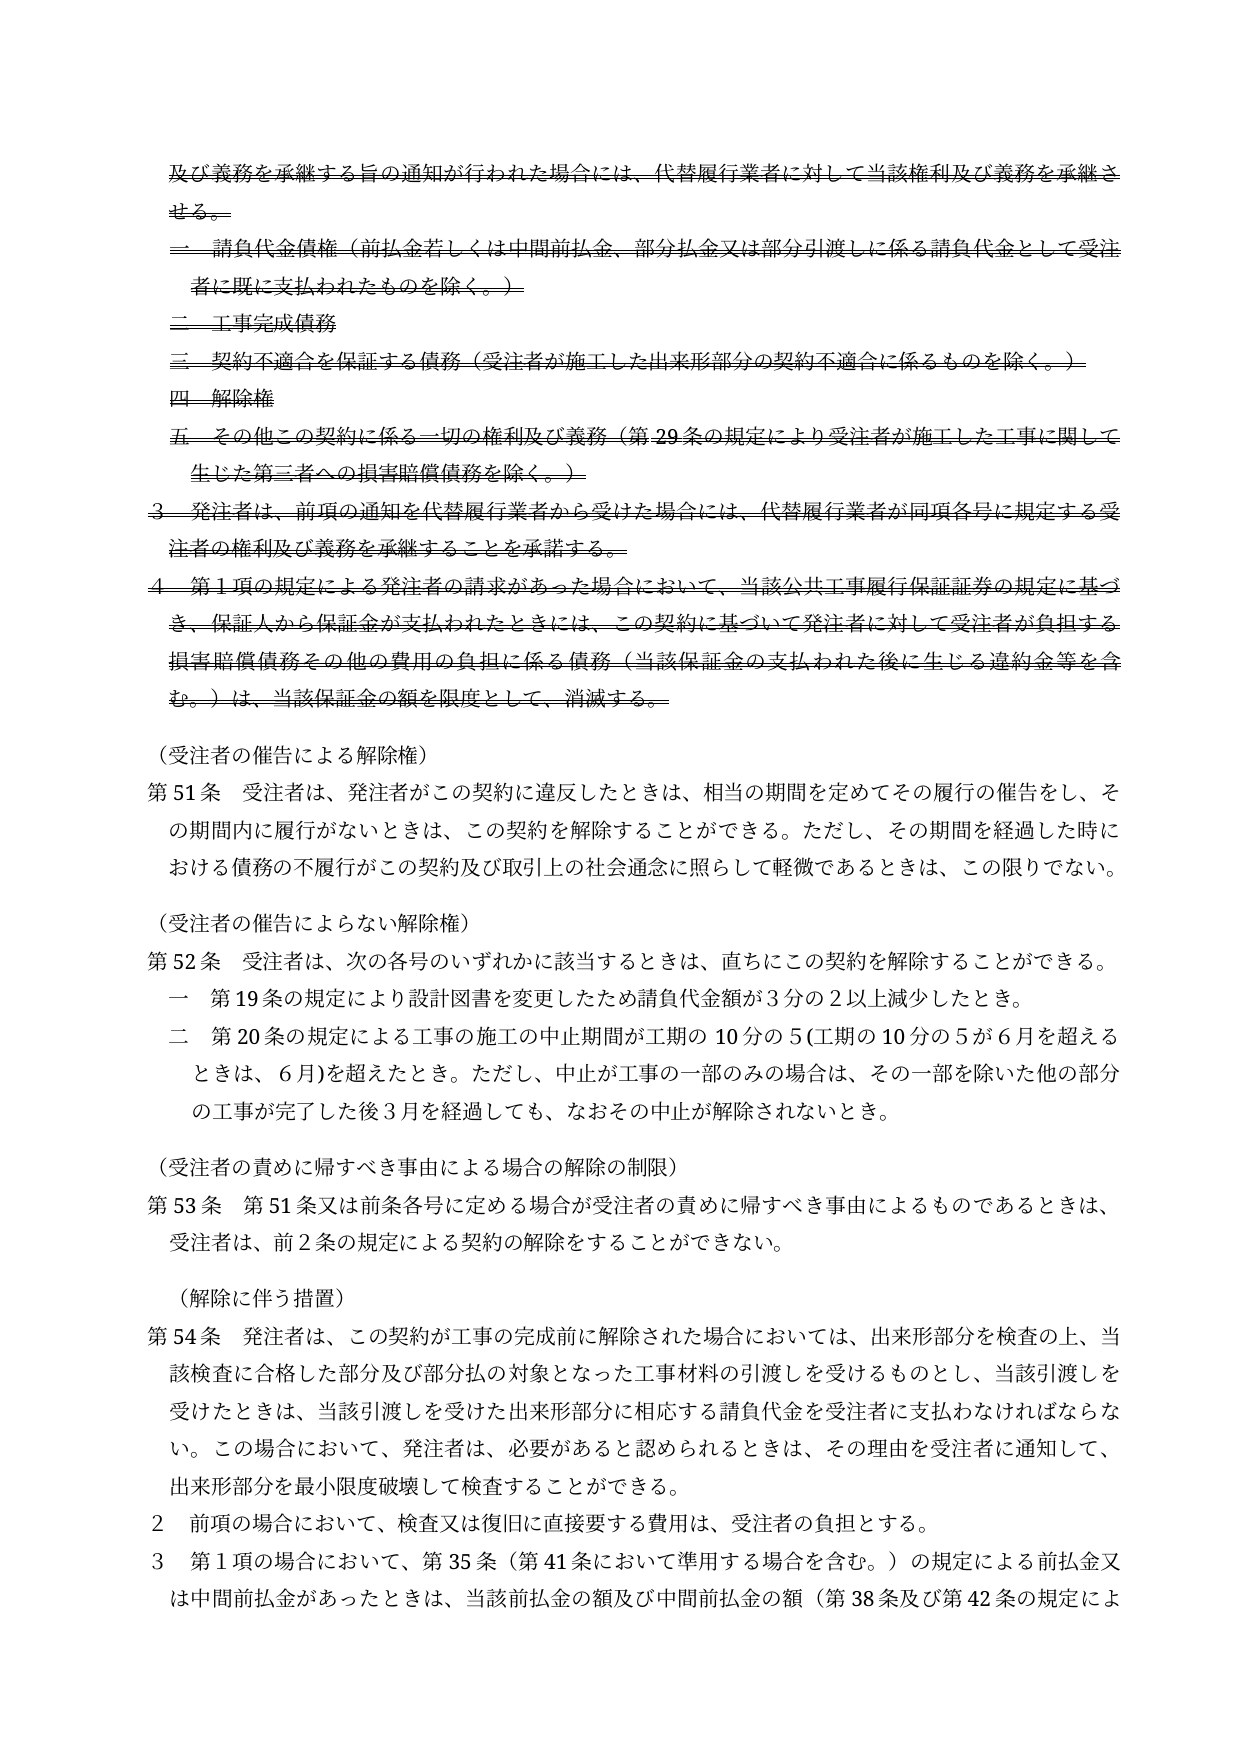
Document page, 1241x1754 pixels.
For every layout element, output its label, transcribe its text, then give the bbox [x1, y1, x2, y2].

text 第52条 受注者は、次の各号のいずれかに該当するときは、直ちにこの契約を解除することができる。 [148, 942, 1122, 979]
text 第53条 第51条又は前条各号に定める場合が受注者の責めに帰すべき事由によるものであるときは、受注者は、前２条の規定による契約の解除をすることができない。 [148, 1185, 1122, 1260]
text ２ 前項の場合において、検査又は復旧に直接要する費用は、受注者の負担とする。 [148, 1504, 1122, 1542]
text （受注者の責めに帰すべき事由による場合の解除の制限） [148, 1148, 1122, 1185]
text 一 請負代金債権（前払金若しくは中間前払金、部分払金又は部分引渡しに係る請負代金として受注者に既に支払われたものを除く。） [169, 229, 1122, 304]
text 第51条 受注者は、発注者がこの契約に違反したときは、相当の期間を定めてその履行の催告をし、その期間内に履行がないときは、この契約を解除することができる。ただし、その期間を経過した時における債務の不履行がこの契約及び取引上の社会通念に照らして軽微であるときは、この限りでない。 [148, 773, 1122, 885]
text 二 第20条の規定による工事の施工の中止期間が工期の10分の５(工期の10分の５が６月を超えるときは、６月)を超えたとき。ただし、中止が工事の一部のみの場合は、その一部を除いた他の部分の工事が完了した後３月を経過しても、なおその中止が解除されないとき。 [148, 1017, 1122, 1129]
text 四 解除権 [169, 379, 1122, 417]
text ３ 発注者は、前項の通知を代替履行業者から受けた場合には、代替履行業者が同項各号に規定する受注者の権利及び義務を承継することを承諾する。 [148, 492, 1122, 567]
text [148, 154, 1122, 229]
text （解除に伴う措置） [148, 1279, 1122, 1317]
text 五 その他この契約に係る一切の権利及び義務（第29条の規定により受注者が施工した工事に関して生じた第三者への損害賠償債務を除く。） [169, 417, 1122, 492]
text （受注者の催告によらない解除権） [148, 904, 1122, 942]
text （受注者の催告による解除権） [148, 735, 1122, 773]
text 一 第19条の規定により設計図書を変更したため請負代金額が３分の２以上減少したとき。 [148, 979, 1122, 1017]
text 三 契約不適合を保証する債務（受注者が施工した出来形部分の契約不適合に係るものを除く。） [169, 342, 1122, 379]
text ４ 第１項の規定による発注者の請求があった場合において、当該公共工事履行保証証券の規定に基づき、保証人から保証金が支払われたときには、この契約に基づいて発注者に対して受注者が負担する損害賠償債務その他の費用の負担に係る債務（当該保証金の支払われた後に生じる違約金等を含む。）は、当該保証金の額を限度として、消滅する。 [148, 567, 1122, 717]
text 第54条 発注者は、この契約が工事の完成前に解除された場合においては、出来形部分を検査の上、当該検査に合格した部分及び部分払の対象となった工事材料の引渡しを受けるものとし、当該引渡しを受けたときは、当該引渡しを受けた出来形部分に相応する請負代金を受注者に支払わなければならない。この場合において、発注者は、必要があると認められるときは、その理由を受注者に通知して、出来形部分を最小限度破壊して検査することができる。 [148, 1317, 1122, 1504]
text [148, 1542, 1122, 1617]
text 二 工事完成債務 [169, 304, 1122, 342]
